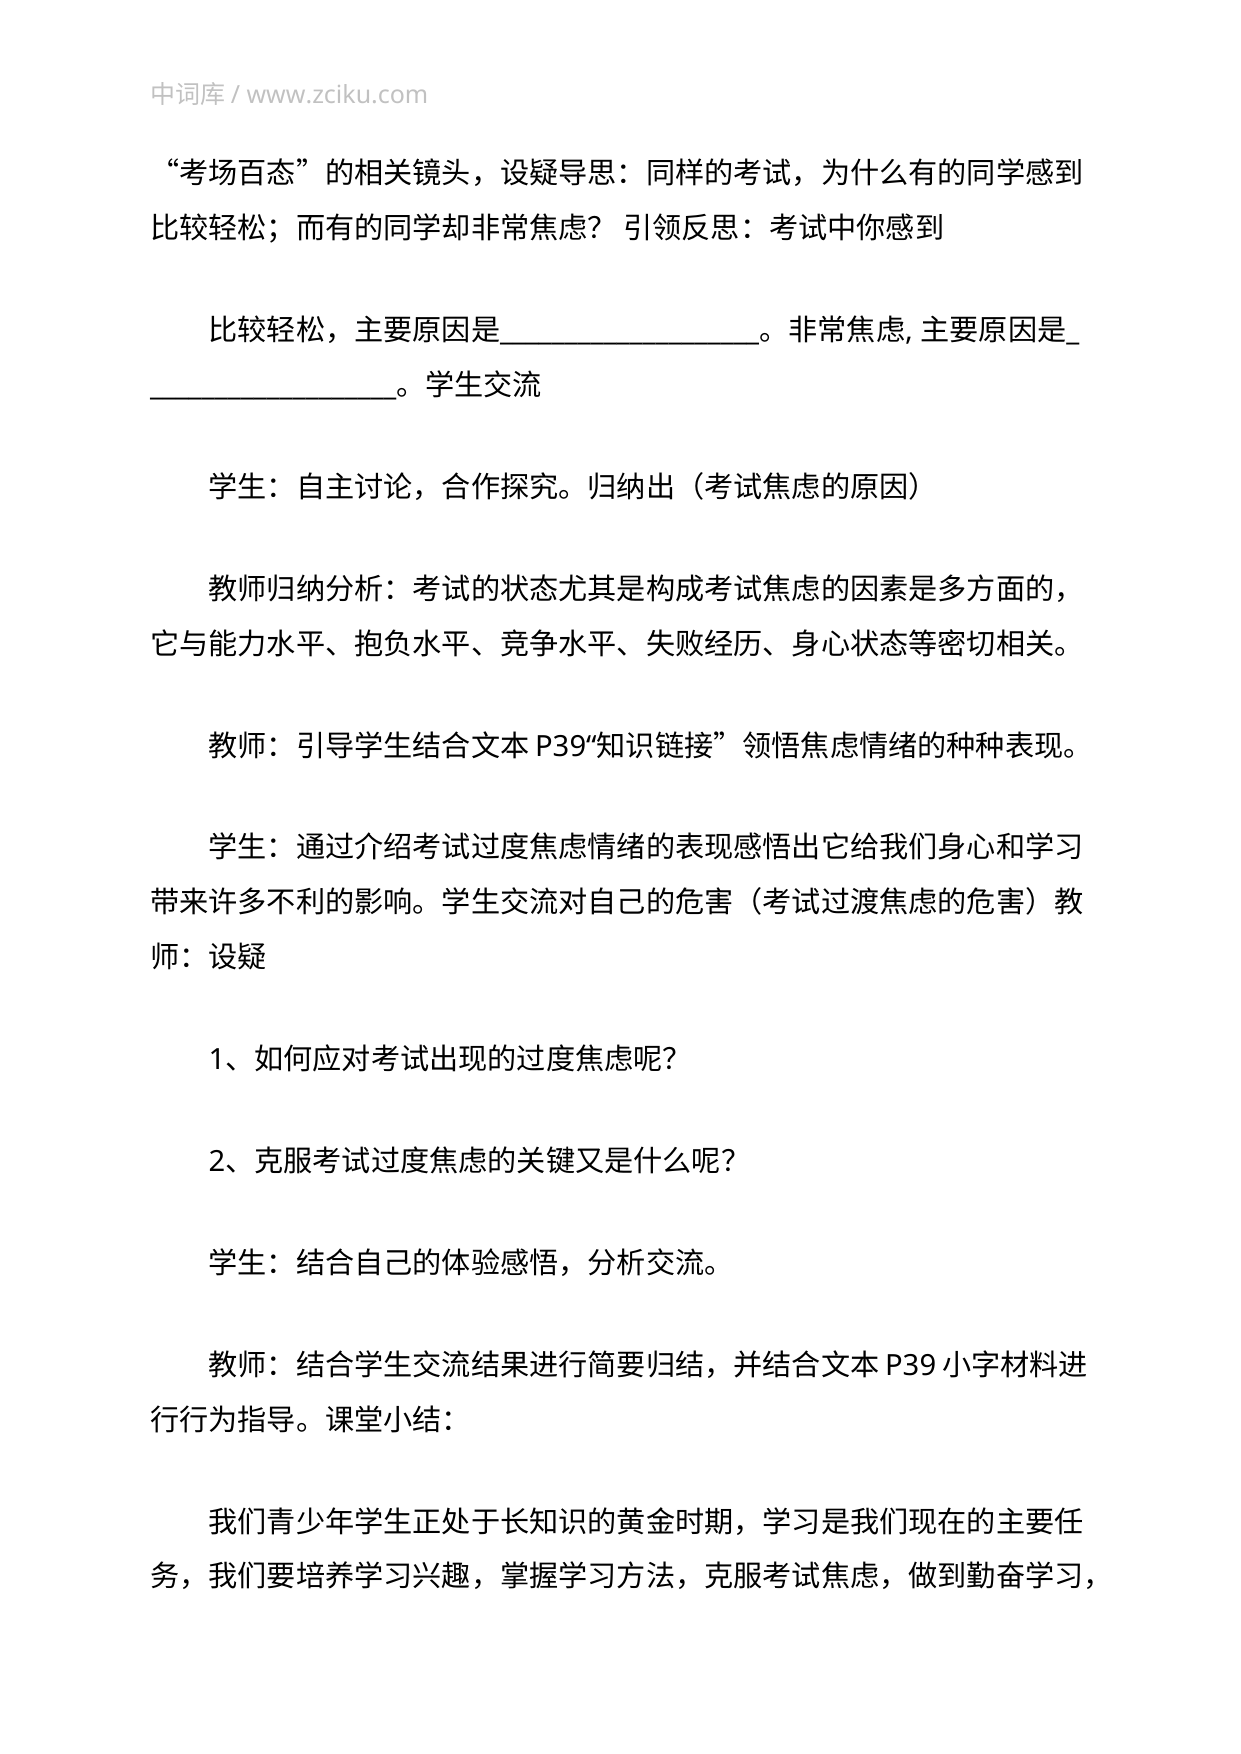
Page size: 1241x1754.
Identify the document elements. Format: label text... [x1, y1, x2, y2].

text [150, 1498, 1090, 1595]
text 学生：自主讨论，合作探究。归纳出（考试焦虑的原因） [150, 464, 1090, 506]
text 学生：通过介绍考试过度焦虑情绪的表现感悟出它给我们身心和学习带来许多不利的影响。学生交流对自己的危害（考试过渡焦虑的危害）教师：设疑 [150, 824, 1090, 976]
text 比较轻松，主要原因是____________________。非常焦虑, 主要原因是____________________。学生交流 [150, 307, 1090, 404]
text 学生：结合自己的体验感悟，分析交流。 [150, 1239, 1090, 1282]
text 教师：结合学生交流结果进行简要归结，并结合文本P39小字材料进行行为指导。课堂小结： [150, 1341, 1090, 1439]
text 1、如何应对考试出现的过度焦虑呢？ [150, 1036, 1090, 1078]
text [150, 150, 1090, 247]
text 2、克服考试过度焦虑的关键又是什么呢？ [150, 1138, 1090, 1180]
text 教师归纳分析：考试的状态尤其是构成考试焦虑的因素是多方面的，它与能力水平、抱负水平、竞争水平、失败经历、身心状态等密切相关。 [150, 565, 1090, 663]
text 教师：引导学生结合文本P39“知识链接”领悟焦虑情绪的种种表现。 [150, 722, 1090, 764]
